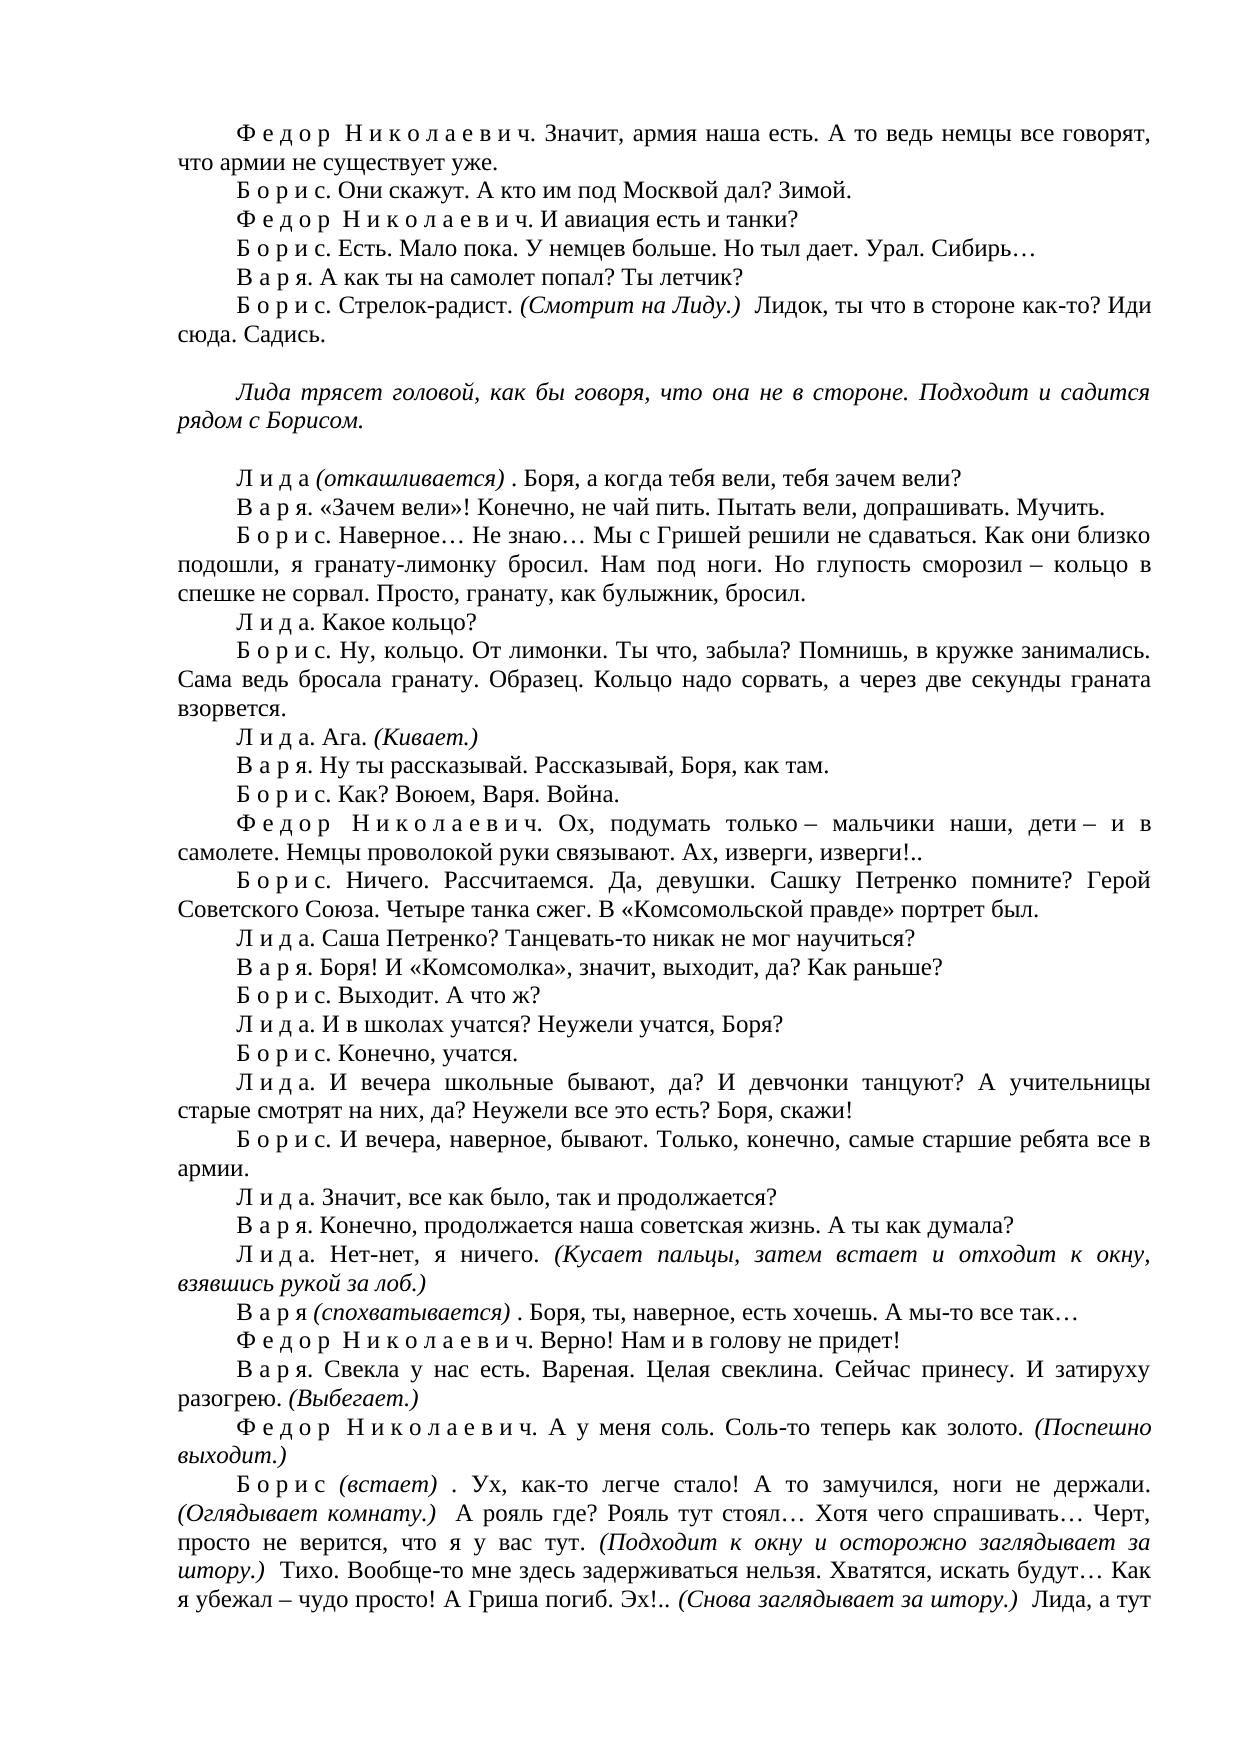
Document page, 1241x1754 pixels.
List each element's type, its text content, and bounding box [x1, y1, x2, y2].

text В а р я (спохватывается) . Боря, ты, наверное, есть хочешь. А мы-то все так… [177, 1297, 1152, 1326]
text Б о р и с. Стрелок-радист. (Смотрит на Лиду.) Лидок, ты что в стороне как-то? Иди сюда. Садись. [177, 291, 1152, 348]
text Ф е д о р Н и к о л а е в и ч. И авиация есть и танки? [177, 204, 1152, 233]
text В а р я. Свекла у нас есть. Вареная. Целая свеклина. Сейчас принесу. И затируху разогрею. (Выбегает.) [177, 1354, 1152, 1412]
text Б о р и с. Есть. Мало пока. У немцев больше. Но тыл дает. Урал. Сибирь… [177, 233, 1152, 262]
text Ф е д о р Н и к о л а е в и ч. Ох, подумать только – мальчики наши, дети – и в самолете. Немцы проволокой руки связывают. Ах, изверги, изверги!.. [177, 808, 1152, 866]
text Л и д а. Нет-нет, я ничего. (Кусает пальцы, затем встает и отходит к окну, взявшись рукой за лоб.) [177, 1239, 1152, 1297]
text Л и д а. Значит, все как было, так и продолжается? [177, 1182, 1152, 1211]
text Б о р и с. Выходит. А что ж? [177, 981, 1152, 1009]
text Б о р и с. И вечера, наверное, бывают. Только, конечно, самые старшие ребята все в армии. [177, 1124, 1152, 1182]
text В а р я. «Зачем вели»! Конечно, не чай пить. Пытать вели, допрашивать. Мучить. [177, 492, 1152, 521]
text Л и д а. Какое кольцо? [177, 607, 1152, 636]
text Б о р и с. Они скажут. А кто им под Москвой дал? Зимой. [177, 176, 1152, 204]
text Ф е д о р Н и к о л а е в и ч. Значит, армия наша есть. А то ведь немцы все говорят, что армии не существует уже. [177, 118, 1152, 176]
text Ф е д о р Н и к о л а е в и ч. Верно! Нам и в голову не придет! [177, 1326, 1152, 1354]
text Ф е д о р Н и к о л а е в и ч. А у меня соль. Соль-то теперь как золото. (Поспешно выходит.) [177, 1412, 1152, 1469]
text Л и д а. И в школах учатся? Неужели учатся, Боря? [177, 1009, 1152, 1038]
text В а р я. Ну ты рассказывай. Рассказывай, Боря, как там. [177, 751, 1152, 779]
text В а р я. Боря! И «Комсомолка», значит, выходит, да? Как раньше? [177, 952, 1152, 981]
text Лида трясет головой, как бы говоря, что она не в стороне. Подходит и садится рядом с Борисом. [177, 377, 1152, 434]
text Л и д а. Саша Петренко? Танцевать-то никак не мог научиться? [177, 923, 1152, 952]
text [177, 1469, 1152, 1613]
text Б о р и с. Наверное… Не знаю… Мы с Гришей решили не сдаваться. Как они близко подошли, я гранату-лимонку бросил. Нам под ноги. Но глупость сморозил – кольцо в спешке не сорвал. Просто, гранату, как булыжник, бросил. [177, 521, 1152, 607]
text Б о р и с. Ну, кольцо. От лимонки. Ты что, забыла? Помнишь, в кружке занимались. Сама ведь бросала гранату. Образец. Кольцо надо сорвать, а через две секунды граната взорвется. [177, 636, 1152, 722]
text Б о р и с. Как? Воюем, Варя. Война. [177, 779, 1152, 808]
text Л и д а (откашливается) . Боря, а когда тебя вели, тебя зачем вели? [177, 463, 1152, 492]
text Л и д а. Ага. (Кивает.) [177, 722, 1152, 751]
text Б о р и с. Конечно, учатся. [177, 1038, 1152, 1067]
text Л и д а. И вечера школьные бывают, да? И девчонки танцуют? А учительницы старые смотрят на них, да? Неужели все это есть? Боря, скажи! [177, 1067, 1152, 1124]
text В а р я. А как ты на самолет попал? Ты летчик? [177, 262, 1152, 291]
text Б о р и с. Ничего. Рассчитаемся. Да, девушки. Сашку Петренко помните? Герой Советского Союза. Четыре танка сжег. В «Комсомольской правде» портрет был. [177, 866, 1152, 923]
text В а р я. Конечно, продолжается наша советская жизнь. А ты как думала? [177, 1211, 1152, 1239]
